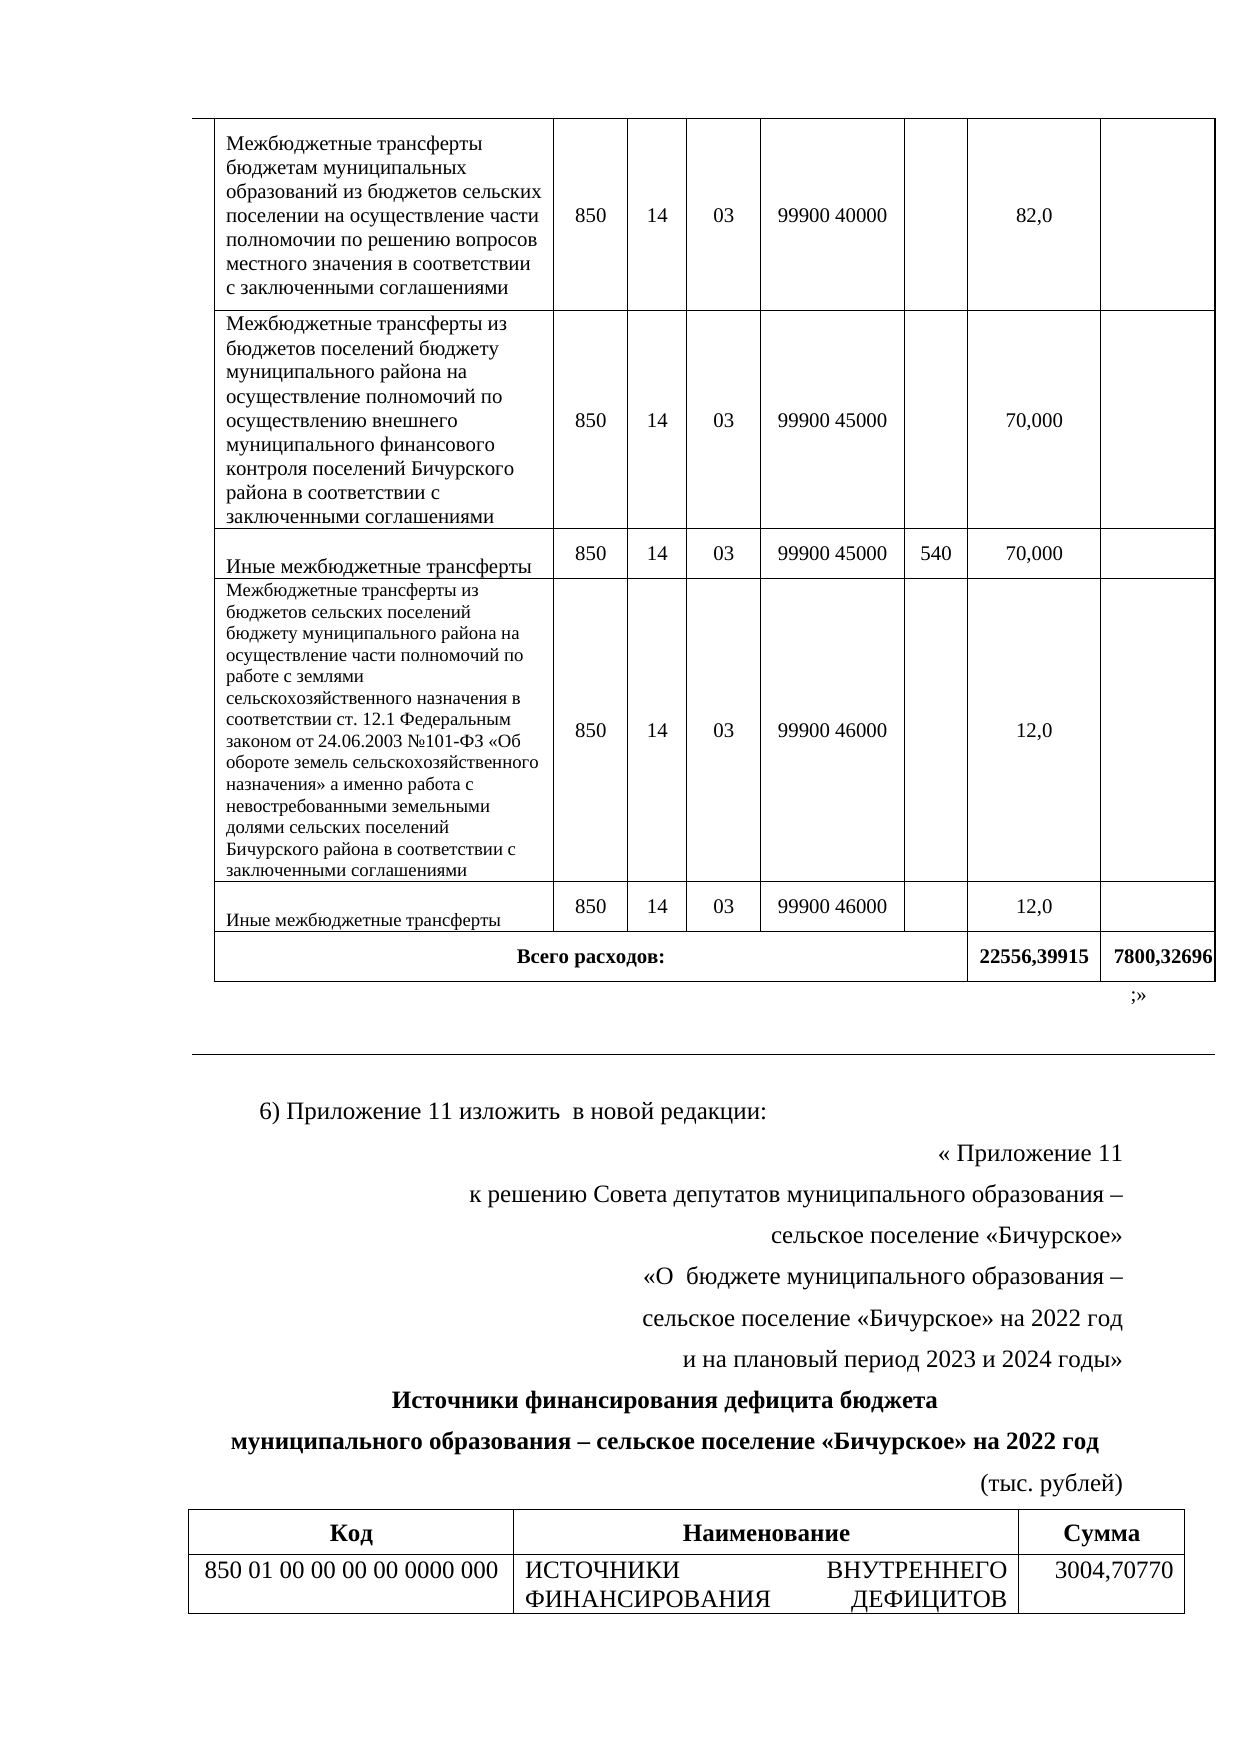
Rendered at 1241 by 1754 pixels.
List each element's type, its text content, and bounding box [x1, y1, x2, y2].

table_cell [514, 1555, 1018, 1613]
text муниципального образования – сельское поселение «Бичурское» на 2022 год [207, 1426, 1123, 1455]
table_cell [189, 1555, 513, 1613]
text сельское поселение «Бичурское» [207, 1220, 1123, 1249]
text (тыс. рублей) [207, 1468, 1123, 1496]
table_header Наименование [514, 1510, 1018, 1554]
text сельское поселение «Бичурское» на 2022 год [207, 1303, 1123, 1331]
text и на плановый период 2023 и 2024 годы» [207, 1344, 1123, 1373]
table_header Код [189, 1510, 513, 1554]
text «О бюджете муниципального образования – [207, 1261, 1123, 1290]
table_cell ;» [192, 119, 1215, 1054]
text к решению Совета депутатов муниципального образования – [207, 1179, 1123, 1208]
table_header Сумма [1019, 1510, 1184, 1554]
text « Приложение 11 [207, 1138, 1123, 1166]
text Источники финансирования дефицита бюджета [207, 1385, 1123, 1414]
text 6) Приложение 11 изложить в новой редакции: [259, 1096, 1123, 1125]
table_cell 3004,70770 [1019, 1555, 1184, 1613]
